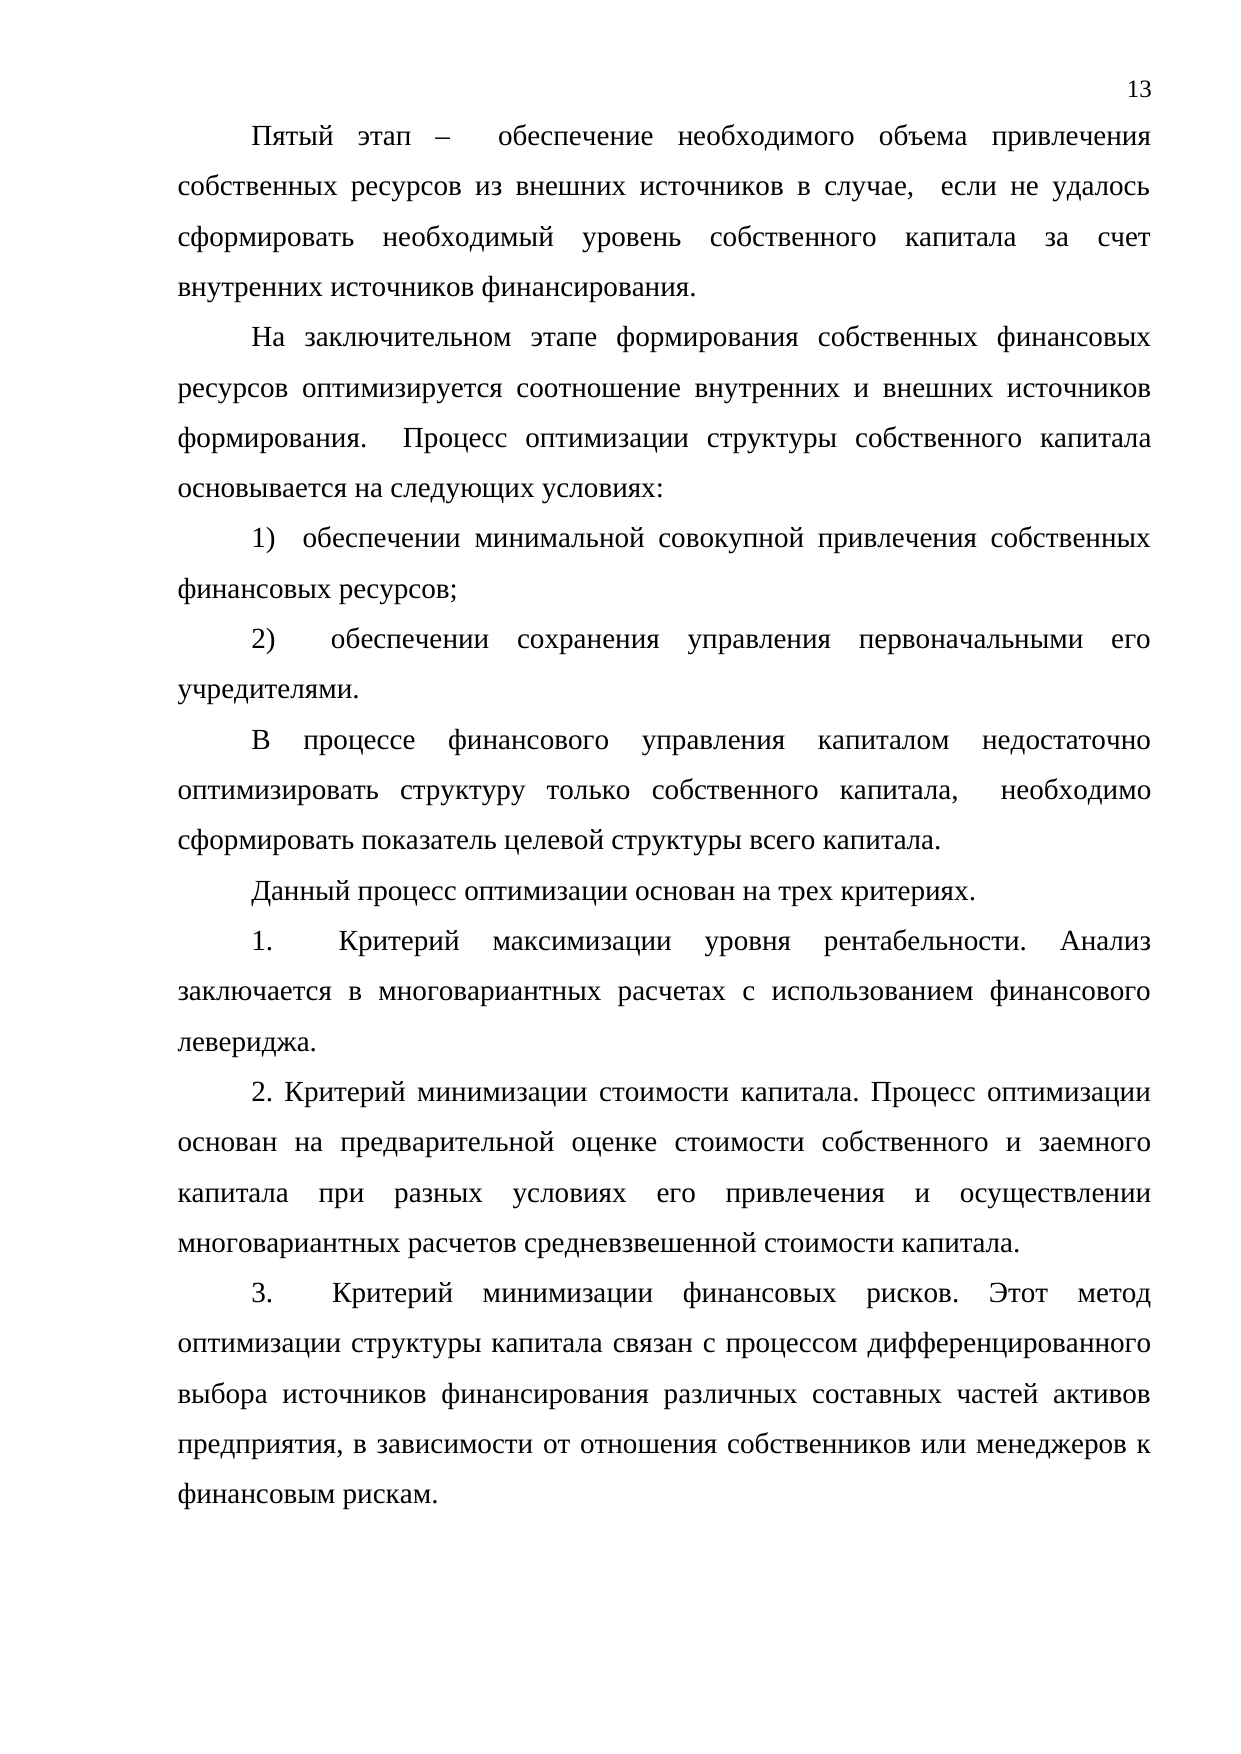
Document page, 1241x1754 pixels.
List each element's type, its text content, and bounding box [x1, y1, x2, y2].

text 3. Критерий минимизации финансовых рисков. Этот метод оптимизации структуры капитала связан с процессом дифференцированного выбора источников финансирования различных составных частей активов предприятия, в зависимости от отношения собственников или менеджеров к финансовым рискам. [177, 1275, 1152, 1510]
text Данный процесс оптимизации основан на трех критериях. [177, 873, 1152, 906]
text В процессе финансового управления капиталом недостаточно оптимизировать структуру только собственного капитала, необходимо сформировать показатель целевой структуры всего капитала. [177, 722, 1152, 856]
text 2) обеспечении сохранения управления первоначальными его учредителями. [177, 621, 1152, 705]
text На заключительном этапе формирования собственных финансовых ресурсов оптимизируется соотношение внутренних и внешних источников формирования. Процесс оптимизации структуры собственного капитала основывается на следующих условиях: [177, 319, 1152, 504]
text 2. Критерий минимизации стоимости капитала. Процесс оптимизации основан на предварительной оценке стоимости собственного и заемного капитала при разных условиях его привлечения и осуществлении многовариантных расчетов средневзвешенной стоимости капитала. [177, 1074, 1152, 1258]
text 1. Критерий максимизации уровня рентабельности. Анализ заключается в многовариантных расчетах с использованием финансового левериджа. [177, 923, 1152, 1057]
text Пятый этап – обеспечение необходимого объема привлечения собственных ресурсов из внешних источников в случае, если не удалось сформировать необходимый уровень собственного капитала за счет внутренних источников финансирования. [177, 118, 1152, 303]
text 1) обеспечении минимальной совокупной привлечения собственных финансовых ресурсов; [177, 521, 1152, 604]
